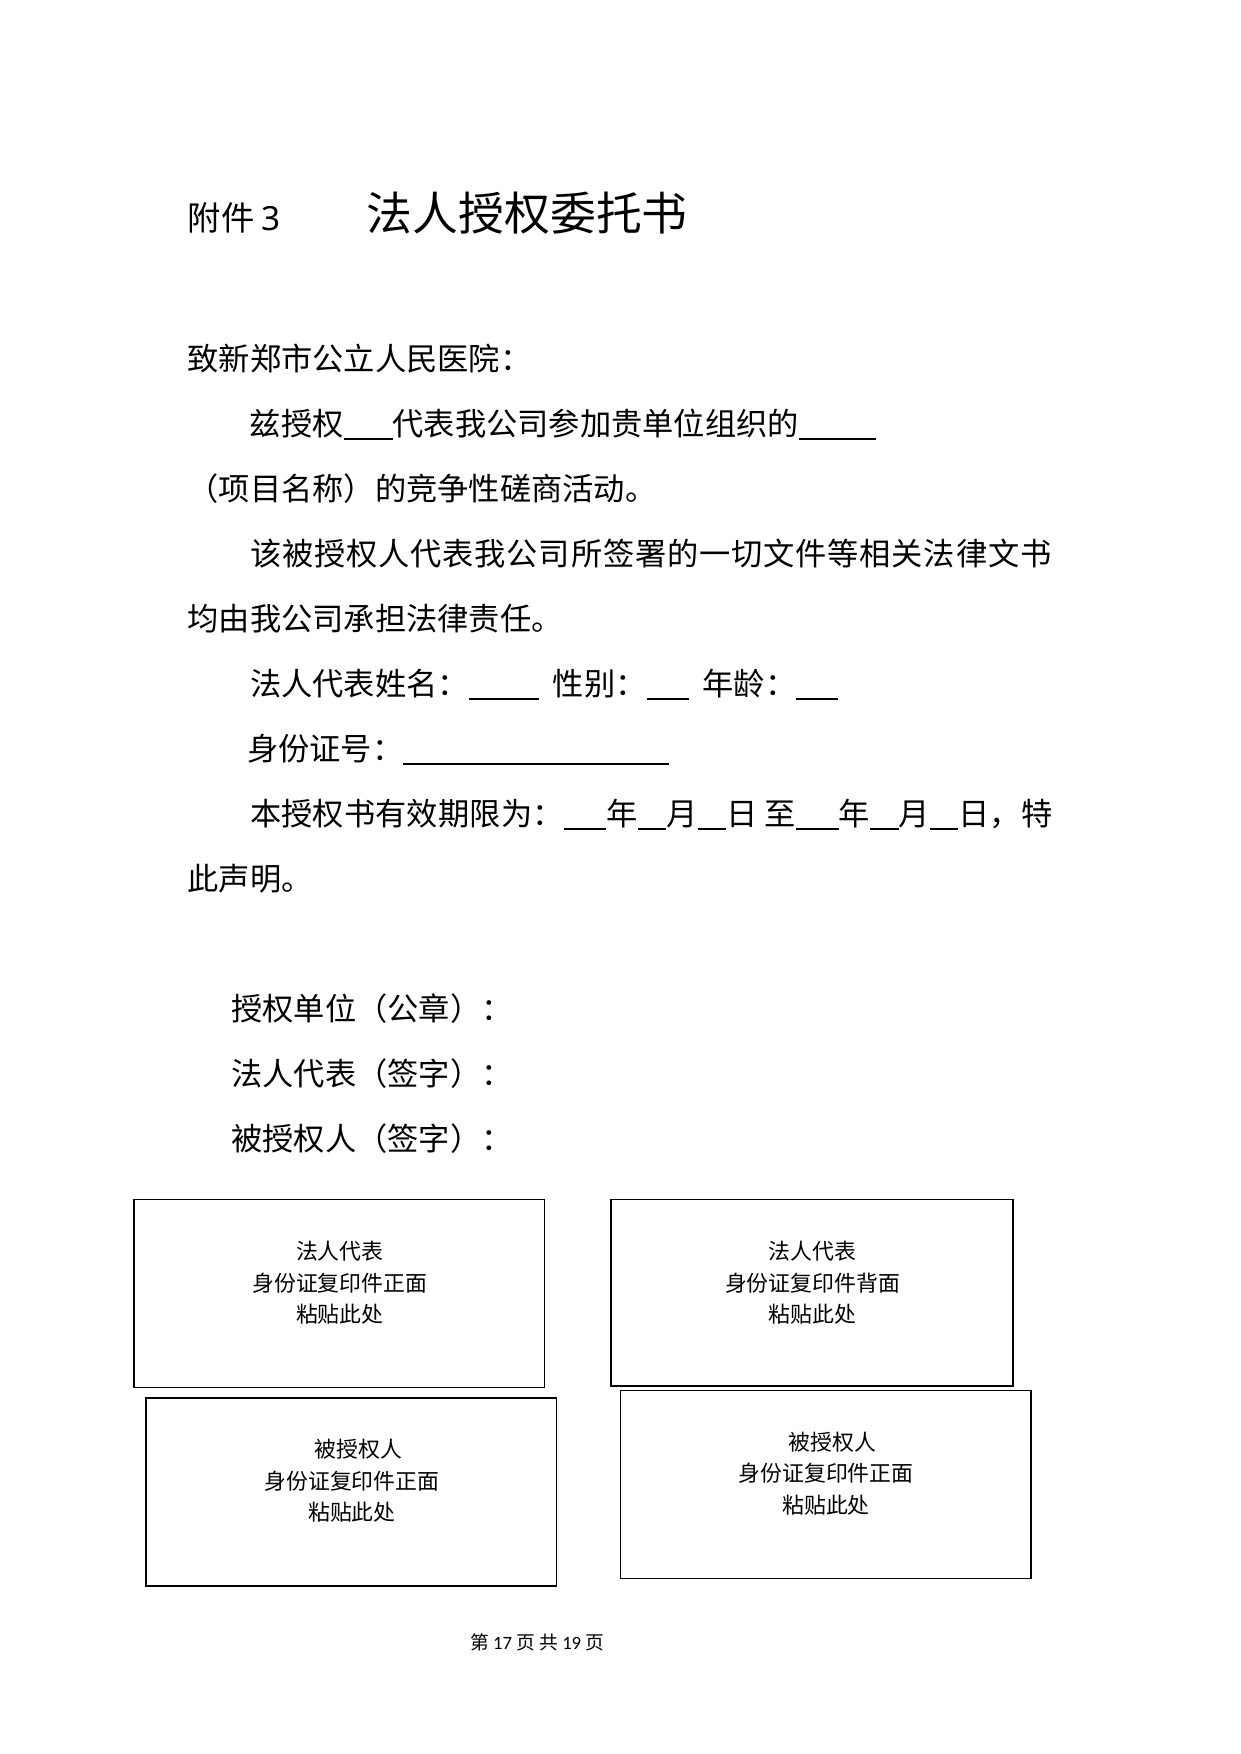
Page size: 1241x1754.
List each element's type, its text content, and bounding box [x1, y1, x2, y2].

text 该被授权人代表我公司所签署的一切文件等相关法律文书，均由我公司承担法律责任。 [187, 519, 1053, 649]
text 附件3 法人授权委托书 [187, 162, 1053, 259]
text 本授权书有效期限为： 年 月 日 至 年 月 日，特此声明。 [187, 779, 1053, 909]
text 兹授权 代表我公司参加贵单位组织的 [249, 389, 1053, 454]
text 身份证号： [187, 714, 1053, 779]
text （项目名称）的竞争性磋商活动。 [187, 454, 1053, 519]
text 法人代表（签字）： [187, 1039, 1053, 1104]
text 被授权人（签字）： [187, 1104, 1053, 1169]
text 致新郑市公立人民医院： [187, 324, 1053, 389]
text 法人代表姓名： 性别： 年龄： [187, 649, 1053, 714]
text 授权单位（公章）： [187, 974, 1053, 1039]
